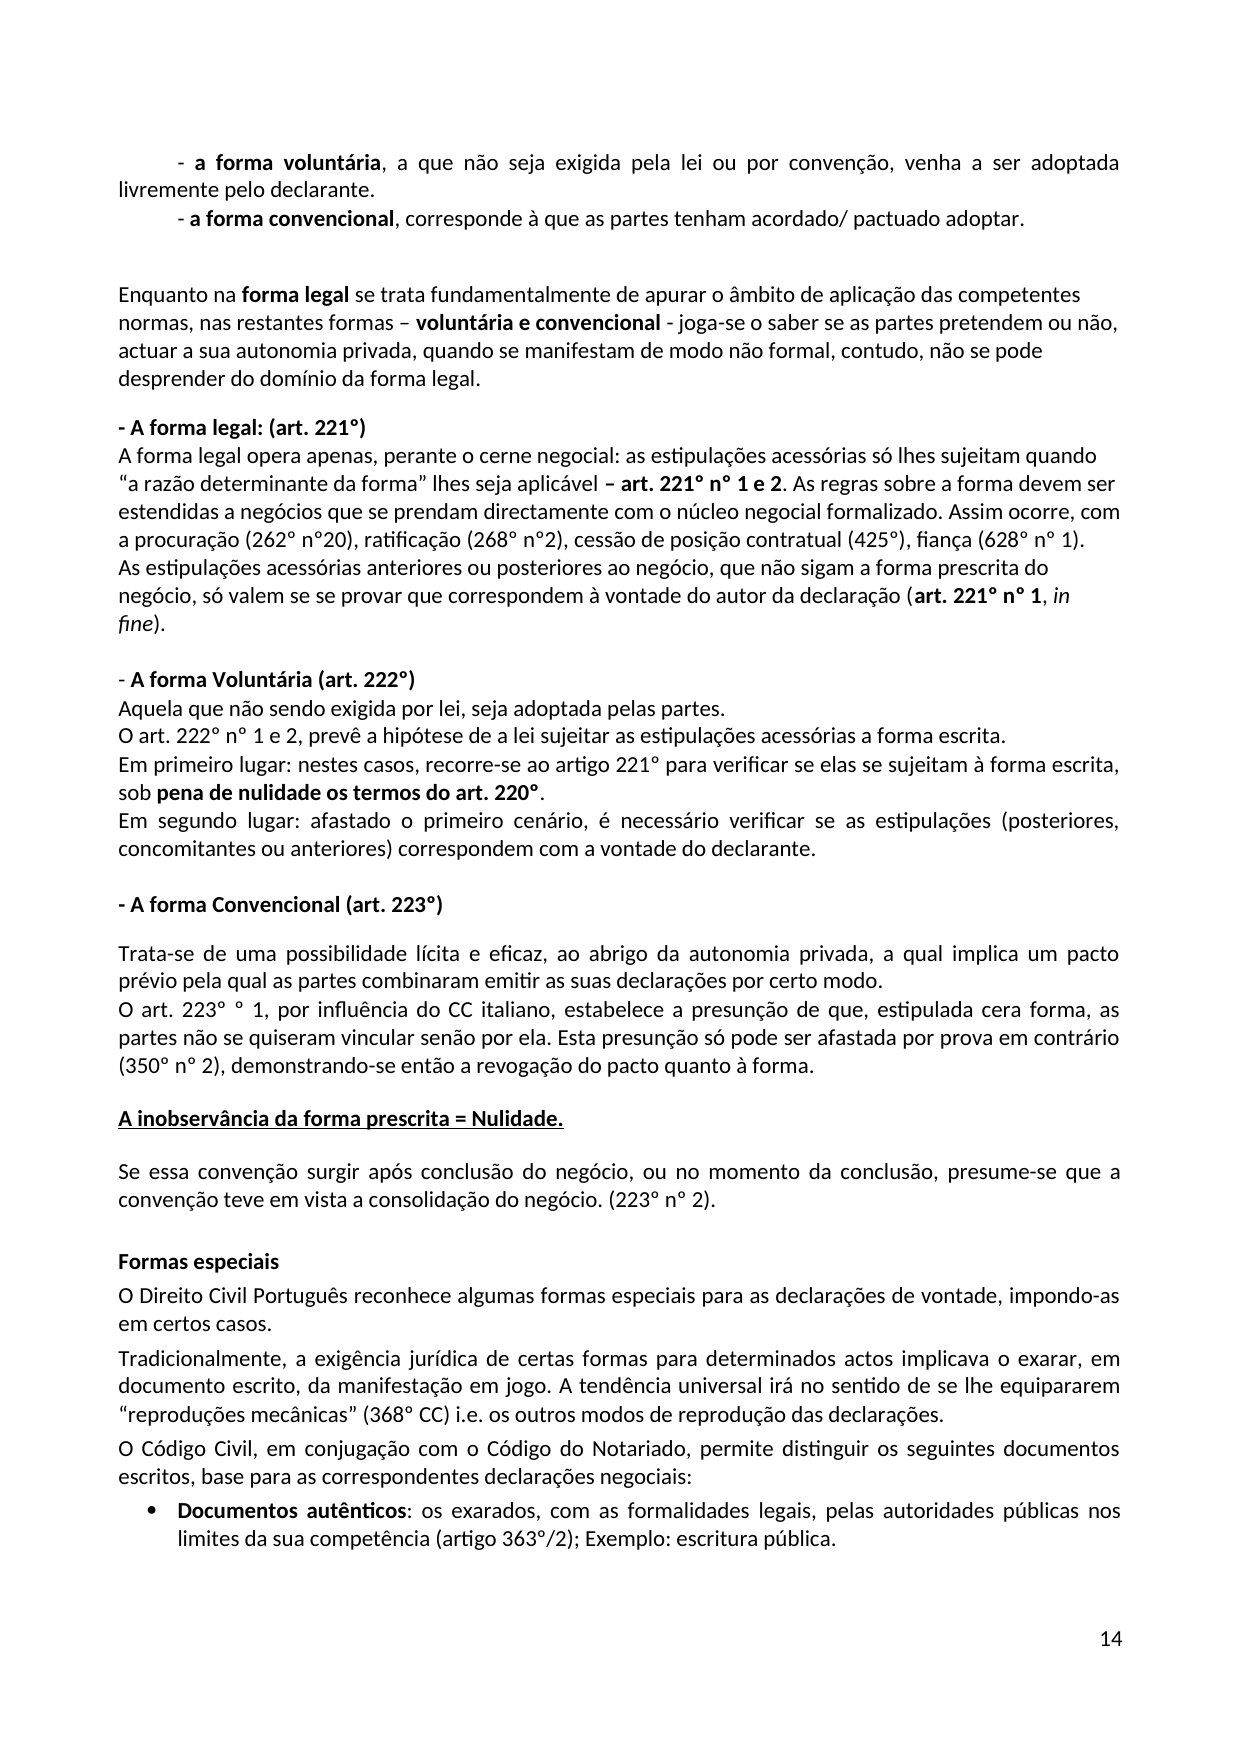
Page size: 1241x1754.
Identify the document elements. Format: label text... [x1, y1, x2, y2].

text - a forma convencional, corresponde à que as partes tenham acordado/ pactuado adoptar. [118, 204, 1122, 232]
text - A forma Convencional (art. 223º) [118, 890, 1122, 918]
text O Código Civil, em conjugação com o Código do Notariado, permite distinguir os seguintes documentos escritos, base para as correspondentes declarações negociais: [118, 1434, 1122, 1490]
text Tradicionalmente, a exigência jurídica de certas formas para determinados actos implicava o exarar, em documento escrito, da manifestação em jogo. A tendência universal irá no sentido de se lhe equipararem “reproduções mecânicas” (368º CC) i.e. os outros modos de reprodução das declarações. [118, 1344, 1122, 1428]
list Documentos autênticos: os exarados, com as formalidades legais, pelas autoridades públicas nos limites da sua competência (artigo 363º/2); Exemplo: escritura pública. [148, 1496, 1122, 1552]
text O art. 223º º 1, por influência do CC italiano, estabelece a presunção de que, estipulada cera forma, as partes não se quiseram vincular senão por ela. Esta presunção só pode ser afastada por prova em contrário (350º nº 2), demonstrando-se então a revogação do pacto quanto à forma. [118, 995, 1122, 1079]
text Em primeiro lugar: nestes casos, recorre-se ao artigo 221º para verificar se elas se sujeitam à forma escrita, sob pena de nulidade os termos do art. 220º. [118, 750, 1122, 806]
text Enquanto na forma legal se trata fundamentalmente de apurar o âmbito de aplicação das competentes normas, nas restantes formas – voluntária e convencional - joga-se o saber se as partes pretendem ou não, actuar a sua autonomia privada, quando se manifestam de modo não formal, contudo, não se pode desprender do domínio da forma legal. [118, 281, 1122, 393]
text A forma legal opera apenas, perante o cerne negocial: as estipulações acessórias só lhes sujeitam quando “a razão determinante da forma” lhes seja aplicável – art. 221º nº 1 e 2. As regras sobre a forma devem ser estendidas a negócios que se prendam directamente com o núcleo negocial formalizado. Assim ocorre, com a procuração (262º nº20), ratificação (268º nº2), cessão de posição contratual (425º), fiança (628º nº 1). [118, 441, 1122, 553]
text - a forma voluntária, a que não seja exigida pela lei ou por convenção, venha a ser adoptada livremente pelo declarante. [118, 148, 1122, 204]
text - A forma Voluntária (art. 222º) [118, 666, 1122, 694]
text Em segundo lugar: afastado o primeiro cenário, é necessário verificar se as estipulações (posteriores, concomitantes ou anteriores) correspondem com a vontade do declarante. [118, 806, 1122, 862]
text Se essa convenção surgir após conclusão do negócio, ou no momento da conclusão, presume-se que a convenção teve em vista a consolidação do negócio. (223º nº 2). [118, 1157, 1122, 1213]
text - A forma legal: (art. 221º) [118, 413, 1122, 441]
text Aquela que não sendo exigida por lei, seja adoptada pelas partes. [118, 694, 1122, 722]
text A inobservância da forma prescrita = Nulidade. [118, 1104, 1122, 1132]
text As estipulações acessórias anteriores ou posteriores ao negócio, que não sigam a forma prescrita do negócio, só valem se se provar que correspondem à vontade do autor da declaração (art. 221º nº 1, in fine). [118, 553, 1122, 638]
text Trata-se de uma possibilidade lícita e eficaz, ao abrigo da autonomia privada, a qual implica um pacto prévio pela qual as partes combinaram emitir as suas declarações por certo modo. [118, 939, 1122, 995]
text O Direito Civil Português reconhece algumas formas especiais para as declarações de vontade, impondo-as em certos casos. [118, 1281, 1122, 1337]
text Formas especiais [118, 1247, 1122, 1275]
text O art. 222º nº 1 e 2, prevê a hipótese de a lei sujeitar as estipulações acessórias a forma escrita. [118, 722, 1122, 750]
